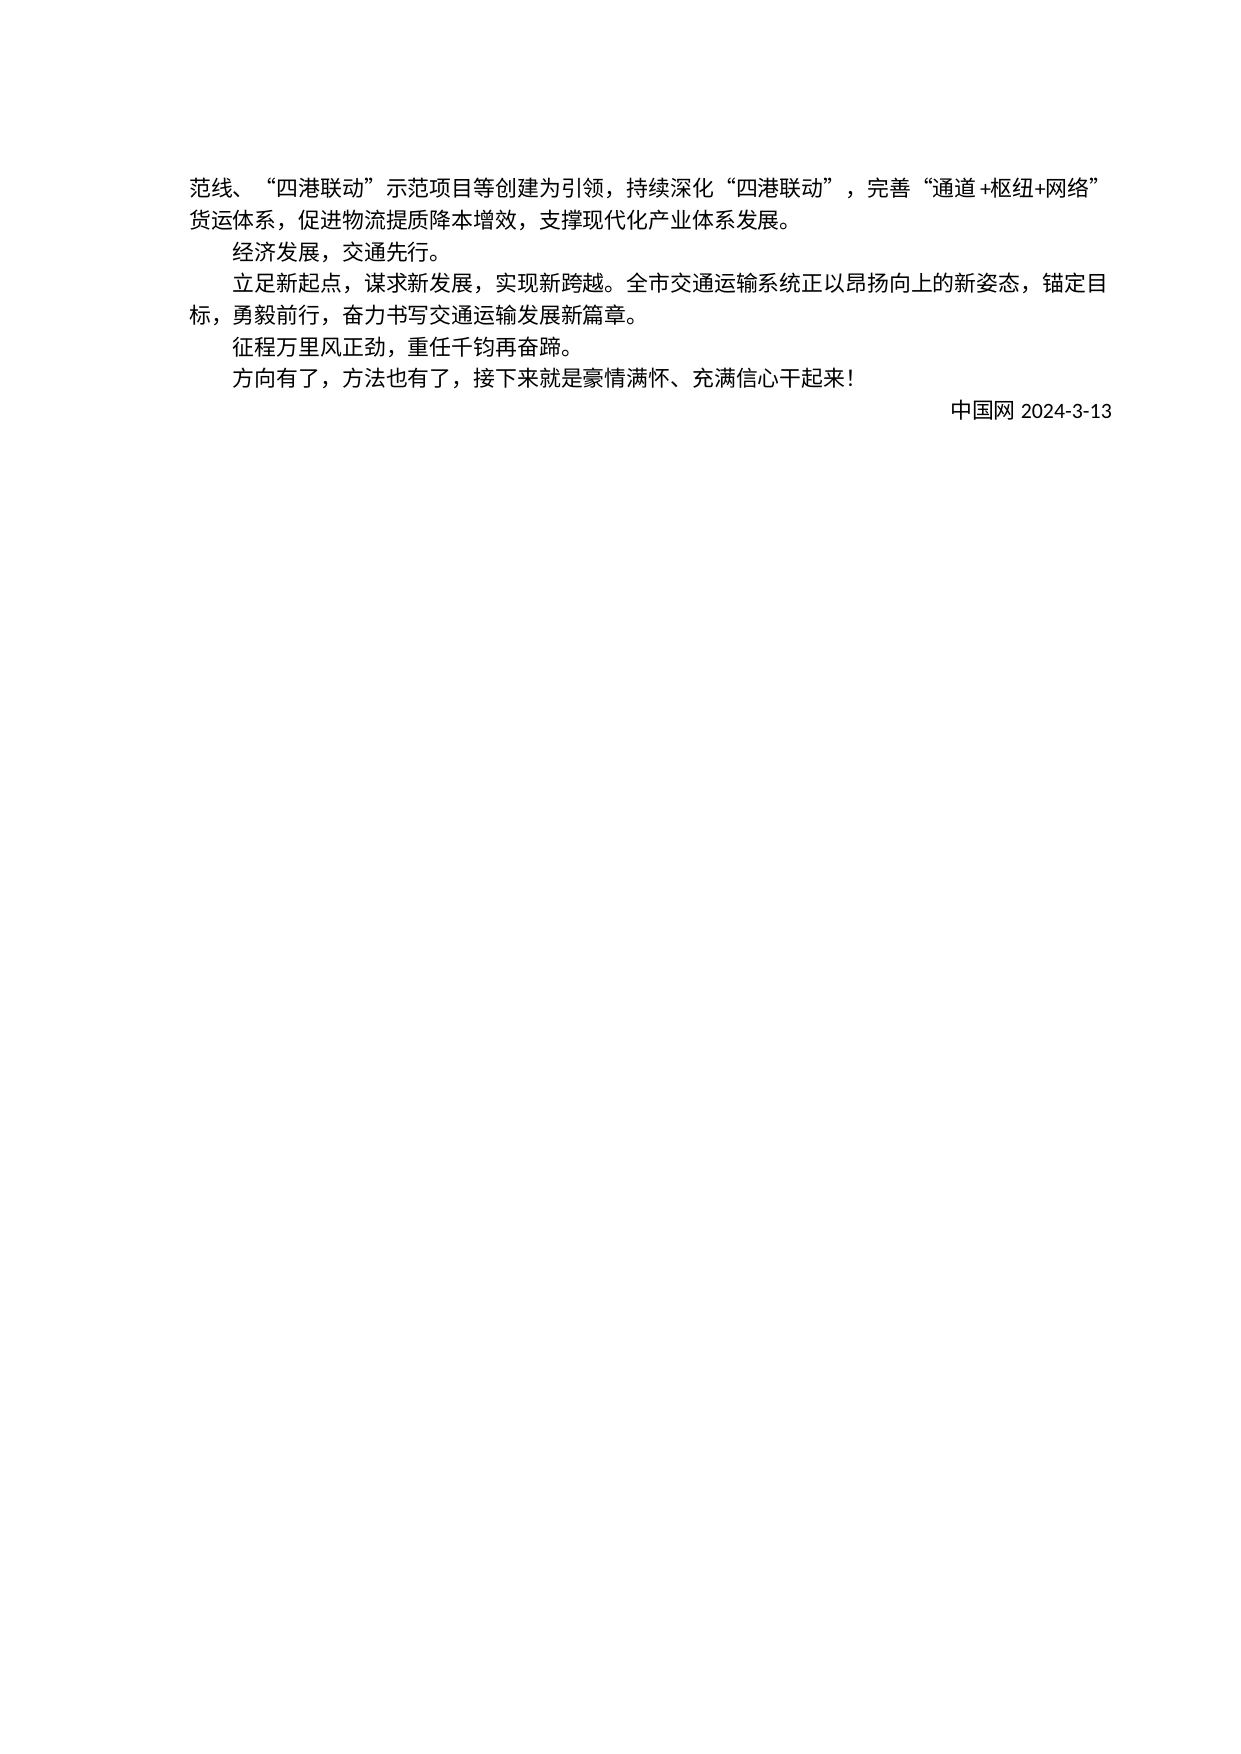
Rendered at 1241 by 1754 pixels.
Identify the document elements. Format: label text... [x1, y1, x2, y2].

text 方向有了，方法也有了，接下来就是豪情满怀、充满信心干起来！ [189, 361, 1111, 393]
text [189, 171, 1111, 234]
text 立足新起点，谋求新发展，实现新跨越。全市交通运输系统正以昂扬向上的新姿态，锚定目标，勇毅前行，奋力书写交通运输发展新篇章。 [189, 266, 1111, 329]
text 经济发展，交通先行。 [189, 234, 1111, 266]
text 中国网 2024-3-13 [189, 393, 1111, 424]
text 征程万里风正劲，重任千钧再奋蹄。 [189, 329, 1111, 361]
